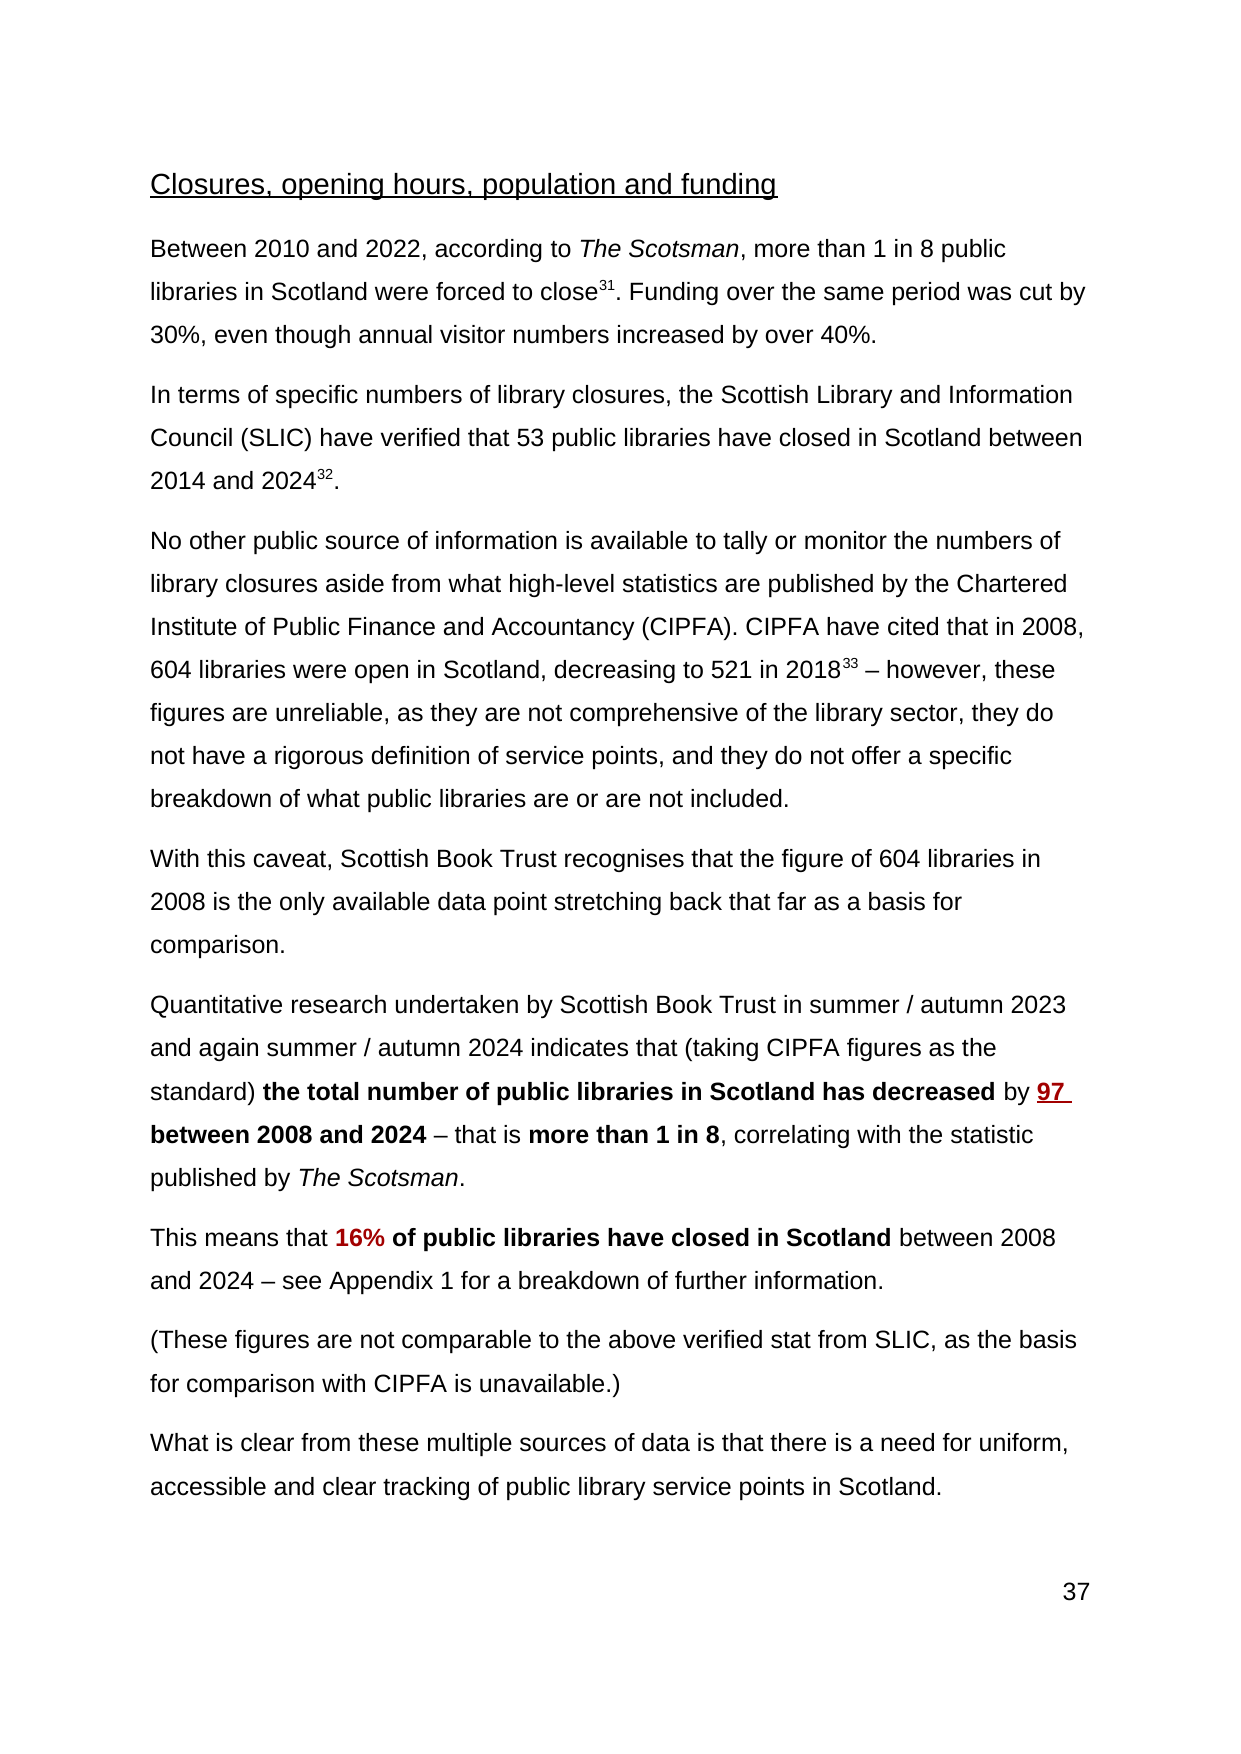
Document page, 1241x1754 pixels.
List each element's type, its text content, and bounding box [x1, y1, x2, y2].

text What is clear from these multiple sources of data is that there is a need for uniform, accessible and clear tracking of public library service points in Scotland. [150, 1428, 1090, 1500]
text In terms of specific numbers of library closures, the Scottish Library and Information Council (SLIC) have verified that 53 public libraries have closed in Scotland between 2014 and 2024. [150, 380, 1090, 495]
text Between 2010 and 2022, according to The Scotsman, more than 1 in 8 public libraries in Scotland were forced to close. Funding over the same period was cut by 30%, even though annual visitor numbers increased by over 40%. [150, 234, 1090, 349]
text Quantitative research undertaken by Scottish Book Trust in summer / autumn 2023 and again summer / autumn 2024 indicates that (taking CIPFA figures as the standard) the total number of public libraries in Scotland has decreased by 97 between 2008 and 2024 – that is more than 1 in 8, correlating with the statistic published by The Scotsman. [150, 990, 1090, 1192]
subtitle Closures, opening hours, population and funding [150, 167, 1090, 200]
text With this caveat, Scottish Book Trust recognises that the figure of 604 libraries in 2008 is the only available data point stretching back that far as a basis for comparison. [150, 844, 1090, 959]
text (These figures are not comparable to the above verified stat from SLIC, as the basis for comparison with CIPFA is unavailable.) [150, 1326, 1090, 1397]
text No other public source of information is available to tally or monitor the numbers of library closures aside from what high-level statistics are published by the Chartered Institute of Public Finance and Accountancy (CIPFA). CIPFA have cited that in 2008, 604 libraries were open in Scotland, decreasing to 521 in 2018 – however, these figures are unreliable, as they are not comprehensive of the library sector, they do not have a rigorous definition of service points, and they do not offer a specific breakdown of what public libraries are or are not included. [150, 526, 1090, 813]
text This means that 16% of public libraries have closed in Scotland between 2008 and 2024 – see Appendix 1 for a breakdown of further information. [150, 1223, 1090, 1294]
